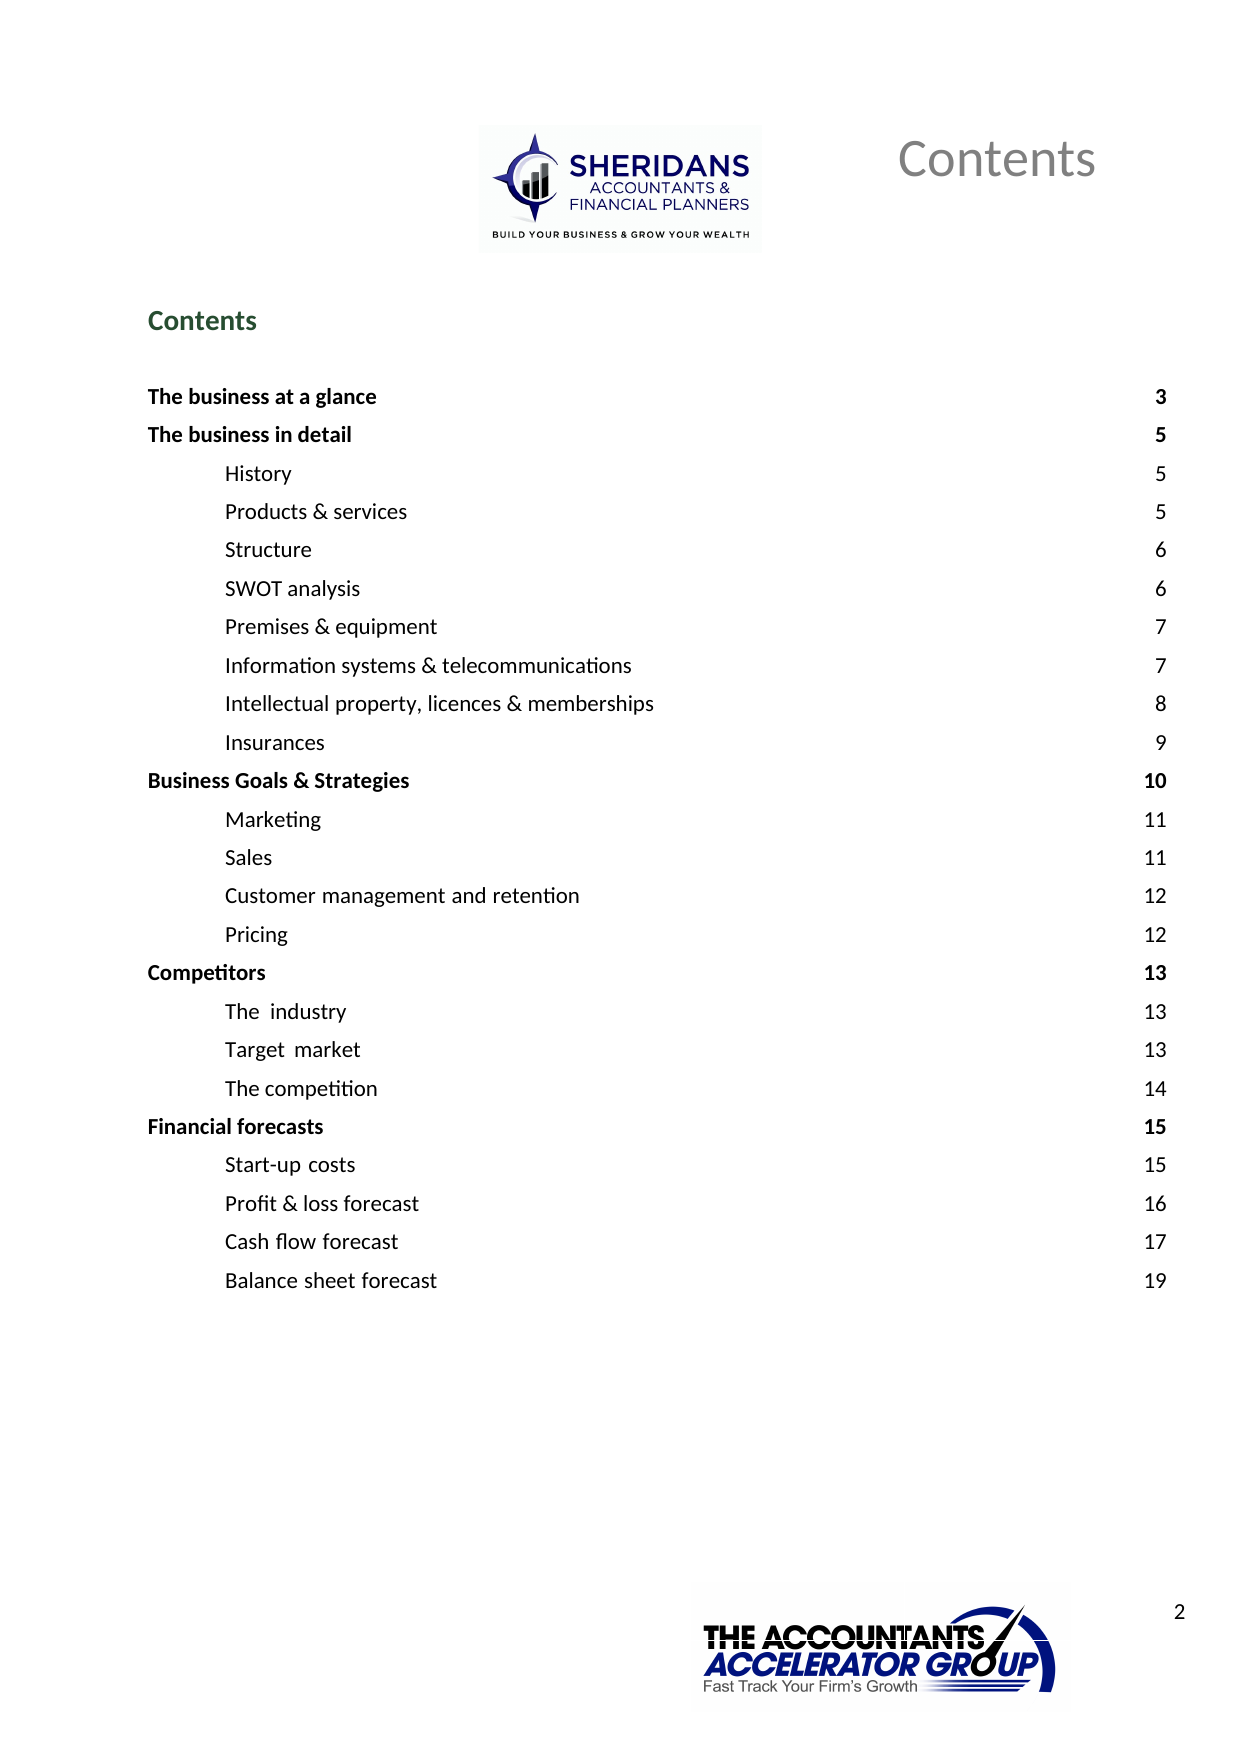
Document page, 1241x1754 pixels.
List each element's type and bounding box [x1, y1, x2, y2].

picture [690, 1582, 904, 1640]
picture [690, 1641, 1072, 1712]
picture [905, 1582, 1072, 1640]
picture [478, 125, 762, 253]
